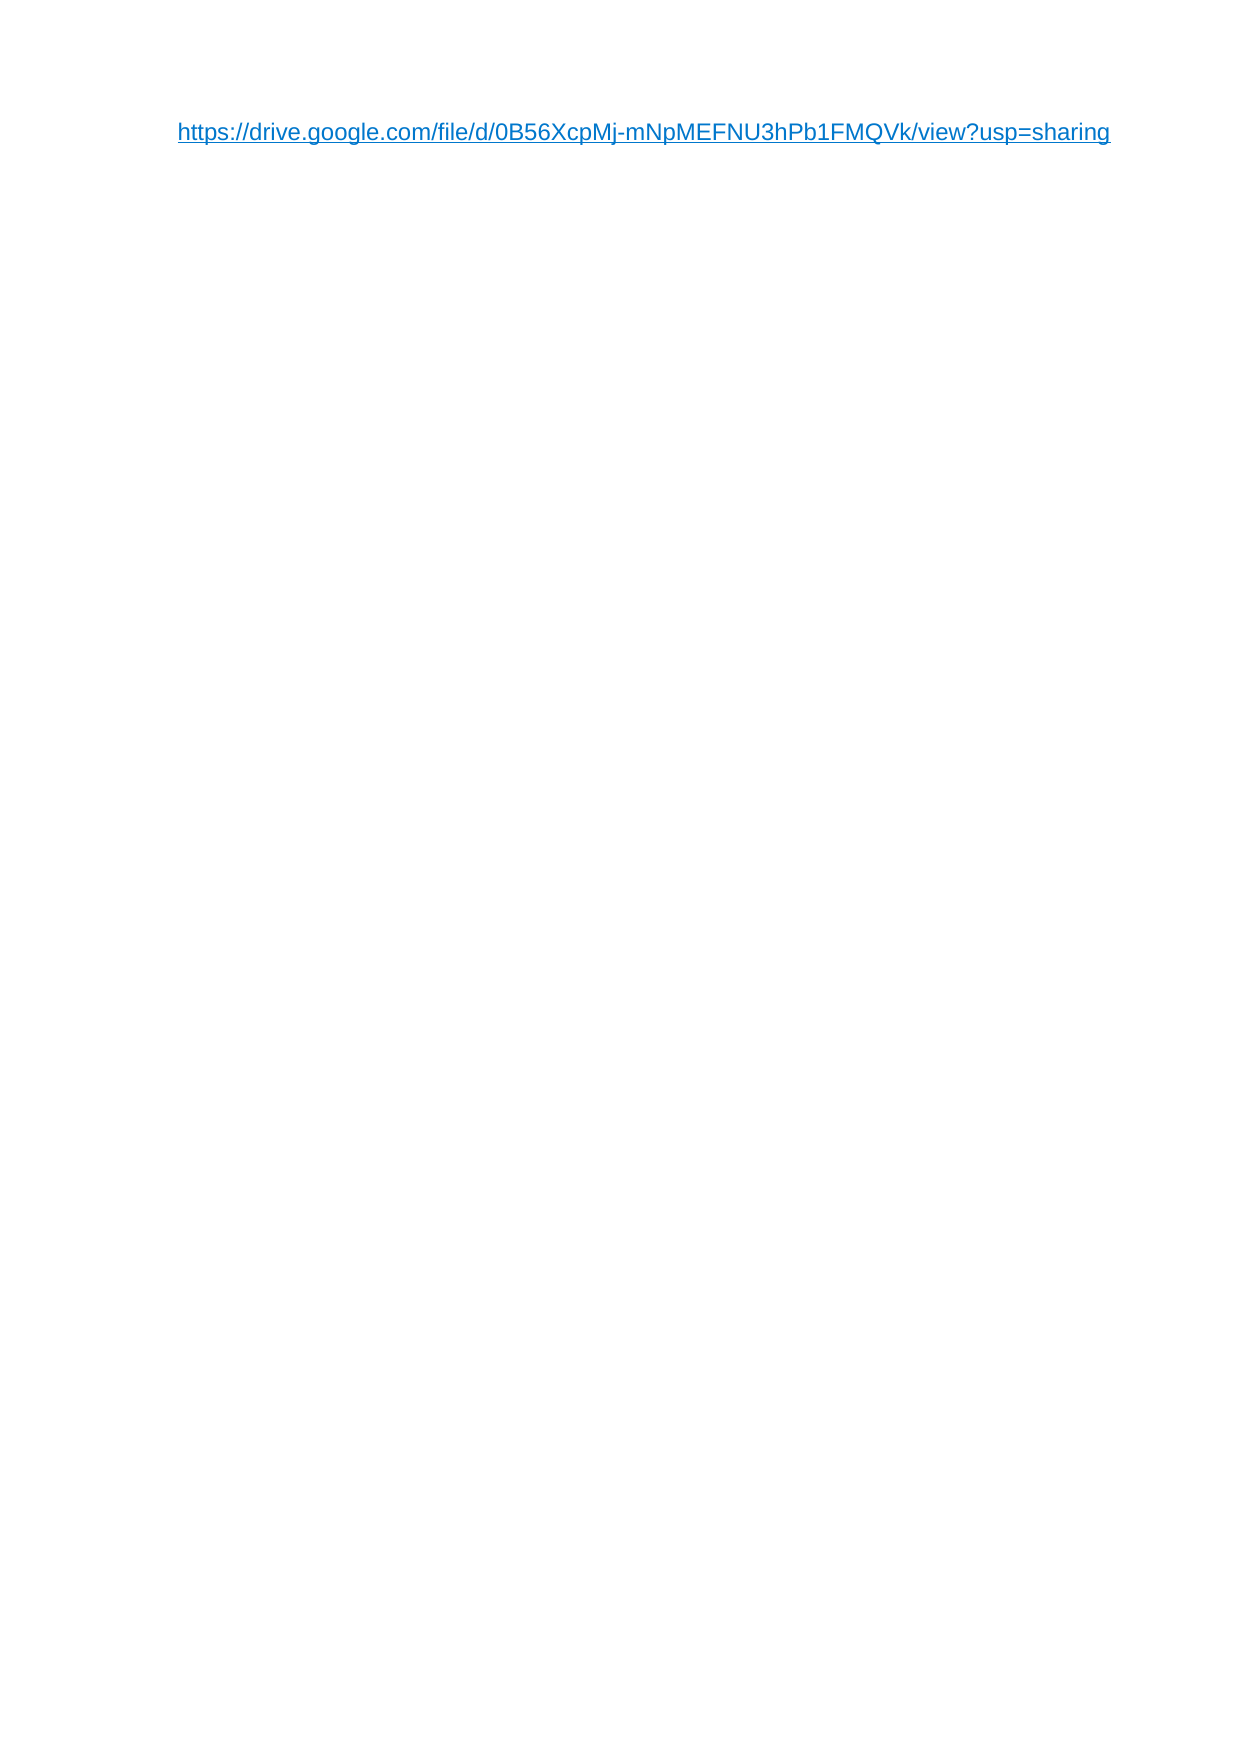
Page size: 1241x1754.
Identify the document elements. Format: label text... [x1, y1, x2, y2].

text https://drive.google.com/file/d/0B56XcpMj-mNpMEFNU3hPb1FMQVk/view?usp=sharing [177, 118, 1152, 176]
